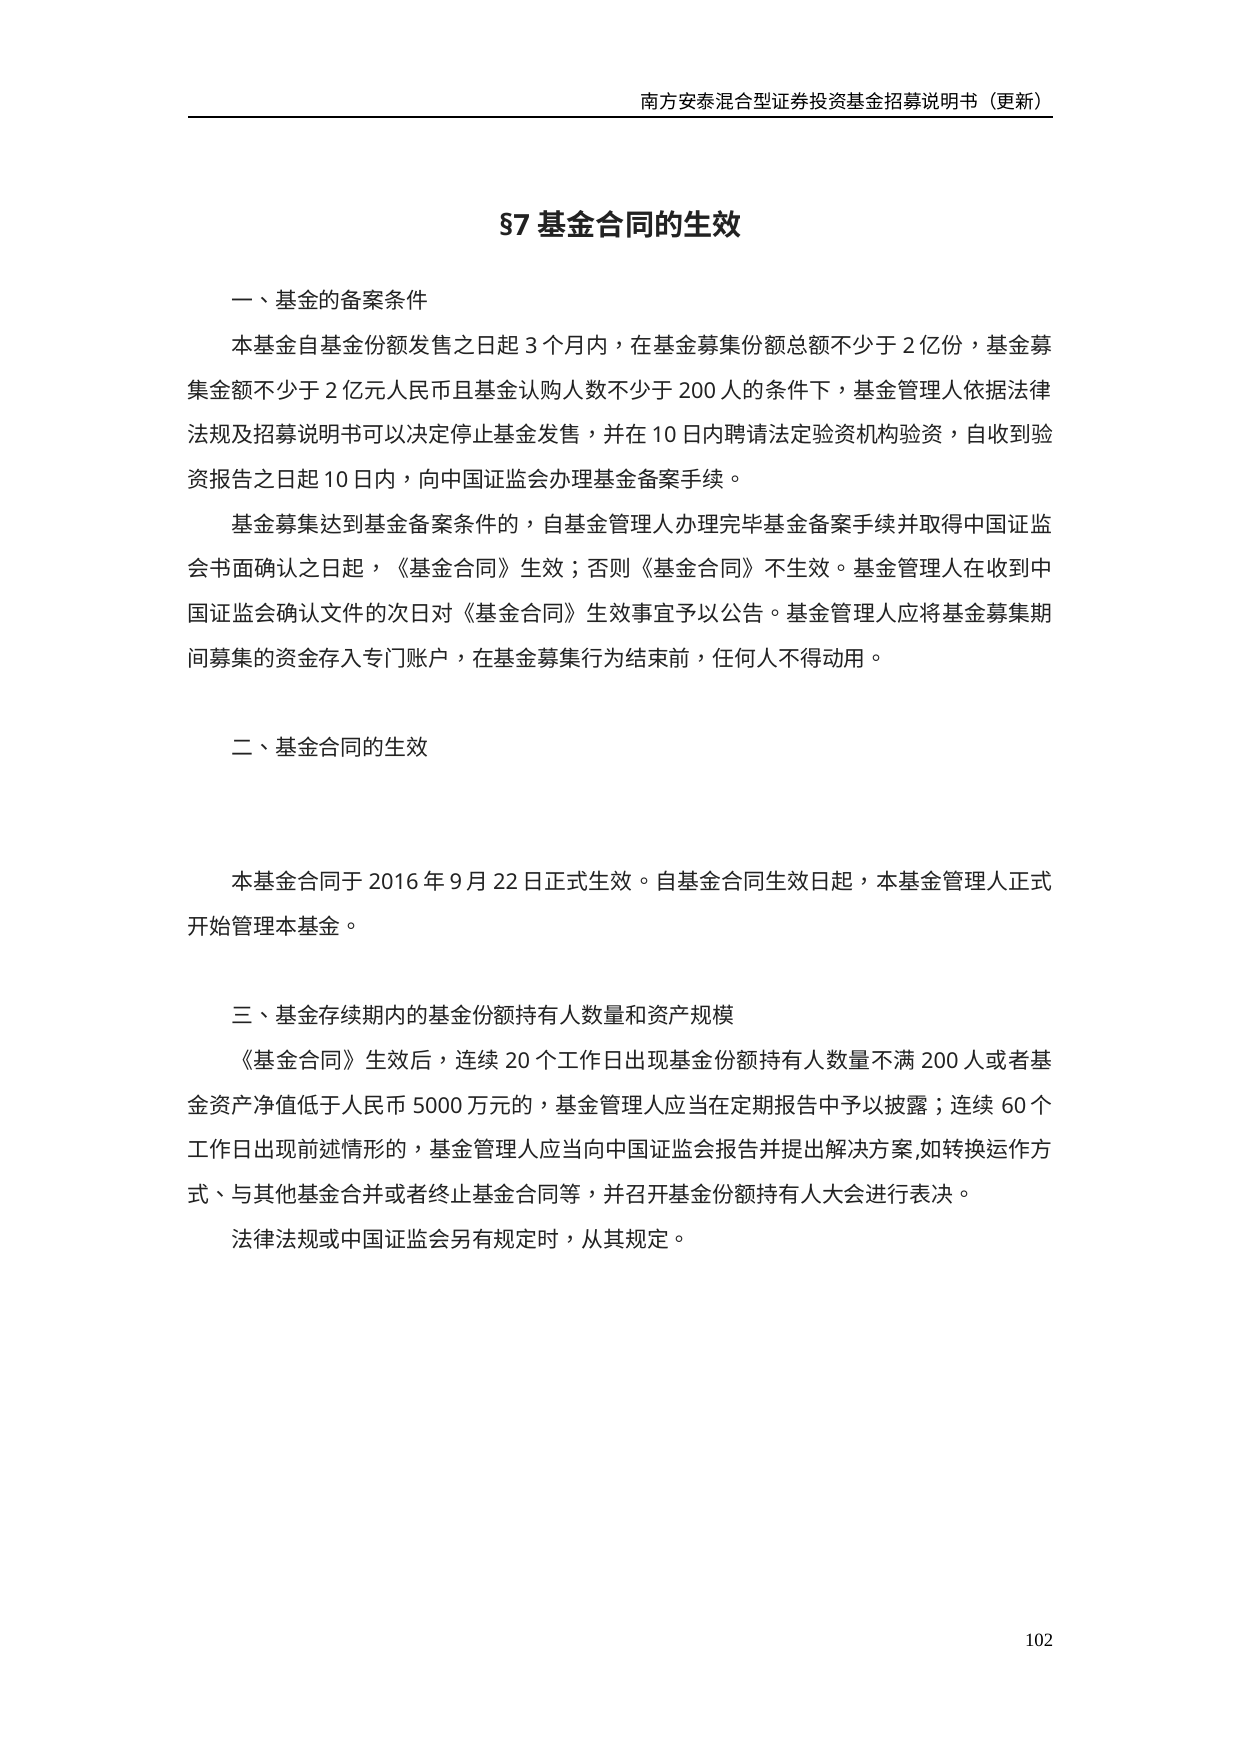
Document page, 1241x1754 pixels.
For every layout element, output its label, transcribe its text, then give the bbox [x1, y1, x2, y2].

text §7 基金合同的生效 [187, 191, 1053, 256]
text 法律法规或中国证监会另有规定时，从其规定。 [187, 1224, 1053, 1253]
text 本基金合同于2016年9月22日正式生效。自基金合同生效日起，本基金管理人正式开始管理本基金。 [187, 866, 1053, 941]
text 一、基金的备案条件 [187, 285, 1053, 315]
text 三、基金存续期内的基金份额持有人数量和资产规模 [187, 1000, 1053, 1030]
text 基金募集达到基金备案条件的，自基金管理人办理完毕基金备案手续并取得中国证监会书面确认之日起，《基金合同》生效；否则《基金合同》不生效。基金管理人在收到中国证监会确认文件的次日对《基金合同》生效事宜予以公告。基金管理人应将基金募集期间募集的资金存入专门账户，在基金募集行为结束前，任何人不得动用。 [187, 509, 1053, 673]
text 二、基金合同的生效 [187, 732, 1053, 762]
text 《基金合同》生效后，连续20个工作日出现基金份额持有人数量不满200人或者基金资产净值低于人民币5000万元的，基金管理人应当在定期报告中予以披露；连续60个工作日出现前述情形的，基金管理人应当向中国证监会报告并提出解决方案,如转换运作方式、与其他基金合并或者终止基金合同等，并召开基金份额持有人大会进行表决。 [187, 1045, 1053, 1209]
text 本基金自基金份额发售之日起3个月内，在基金募集份额总额不少于2亿份，基金募集金额不少于2亿元人民币且基金认购人数不少于200人的条件下，基金管理人依据法律法规及招募说明书可以决定停止基金发售，并在10日内聘请法定验资机构验资，自收到验资报告之日起10日内，向中国证监会办理基金备案手续。 [187, 330, 1053, 494]
